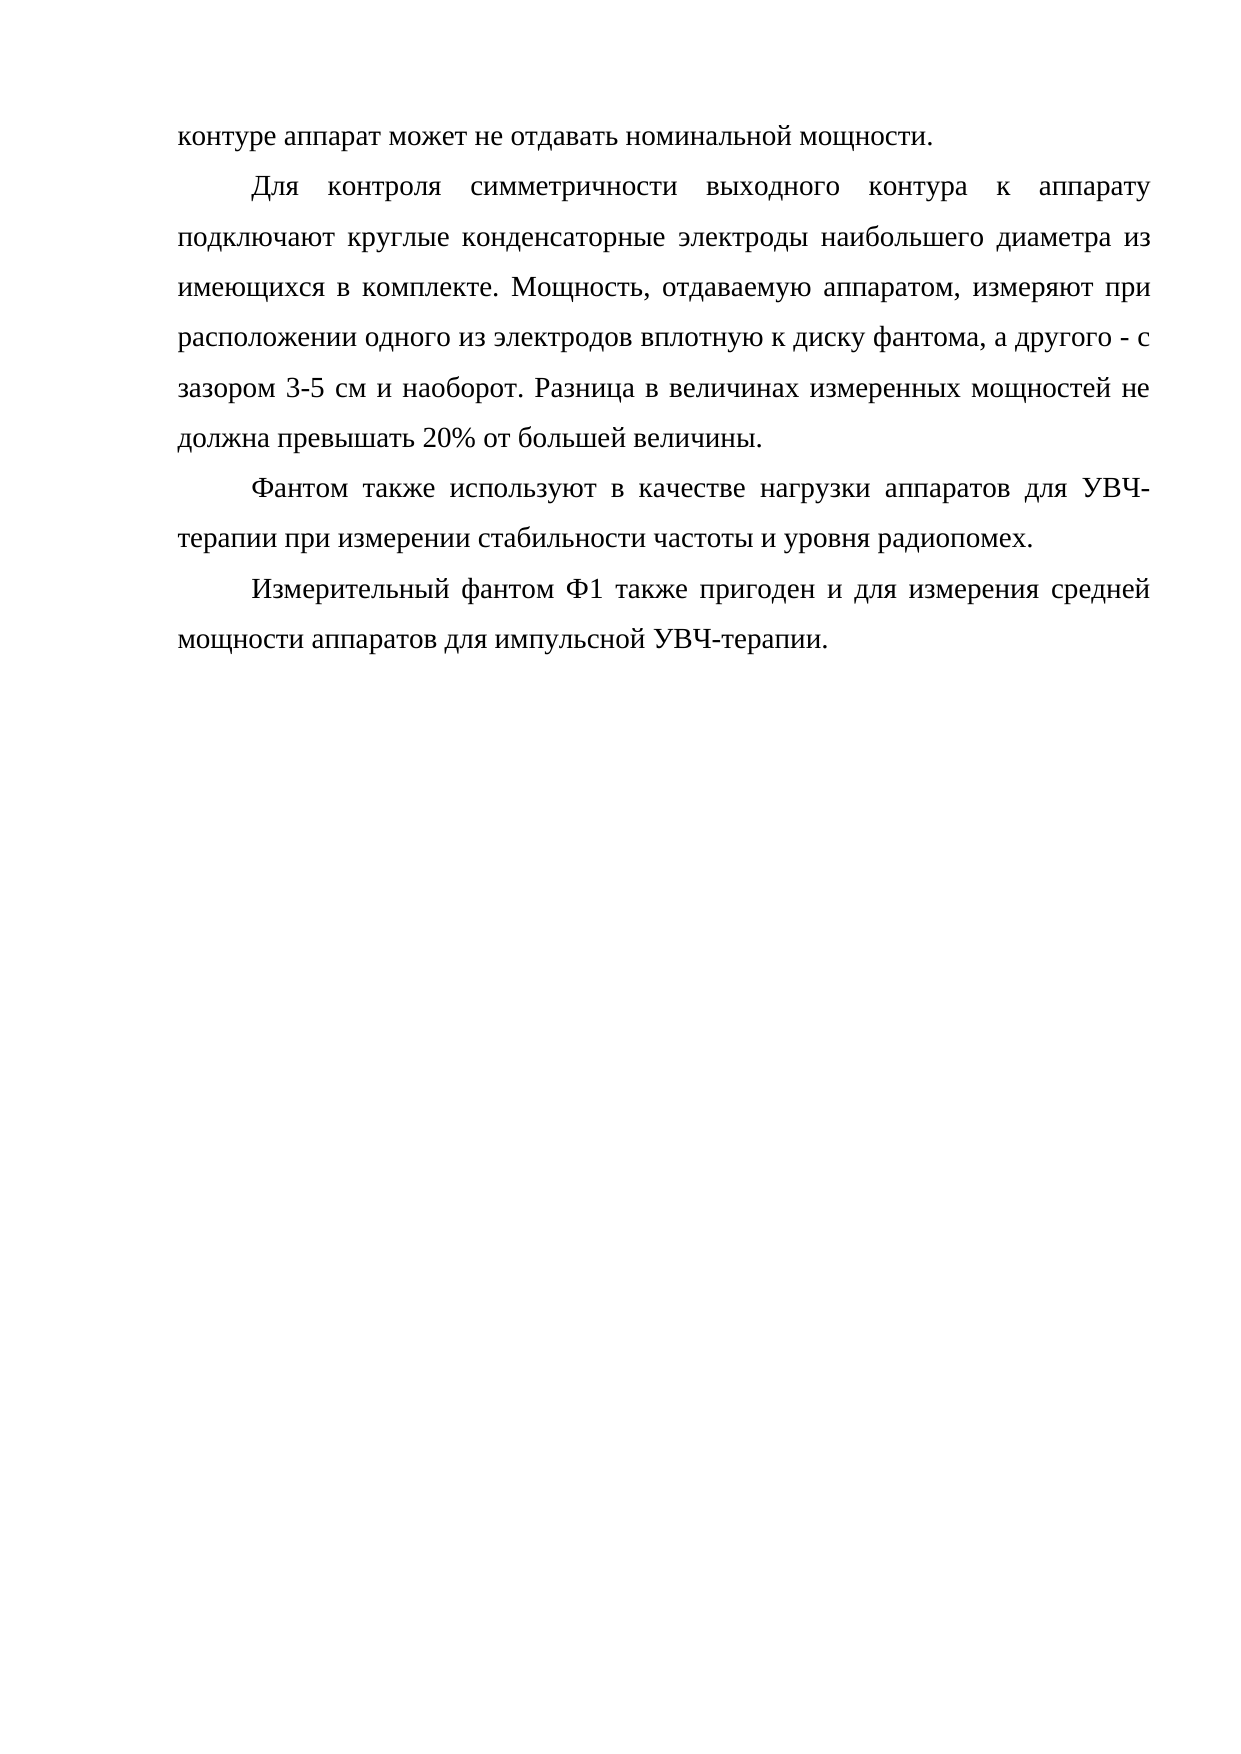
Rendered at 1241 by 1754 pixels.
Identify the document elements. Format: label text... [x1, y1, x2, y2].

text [177, 118, 1152, 152]
text Измерительный фантом Ф1 также пригоден и для измерения средней мощности аппаратов для импульсной УВЧ-терапии. [177, 571, 1152, 655]
text Фантом также используют в качестве нагрузки аппаратов для УВЧ-терапии при измерении стабильности частоты и уровня радиопомех. [177, 470, 1152, 554]
text Для контроля симметричности выходного контура к аппарату подключают круглые конденсаторные электроды наибольшего диаметра из имеющихся в комплекте. Мощность, отдаваемую аппаратом, измеряют при расположении одного из электродов вплотную к диску фантома, а другого - с зазором 3-5 см и наоборот. Разница в величинах измеренных мощностей не должна превышать 20% от большей величины. [177, 168, 1152, 453]
